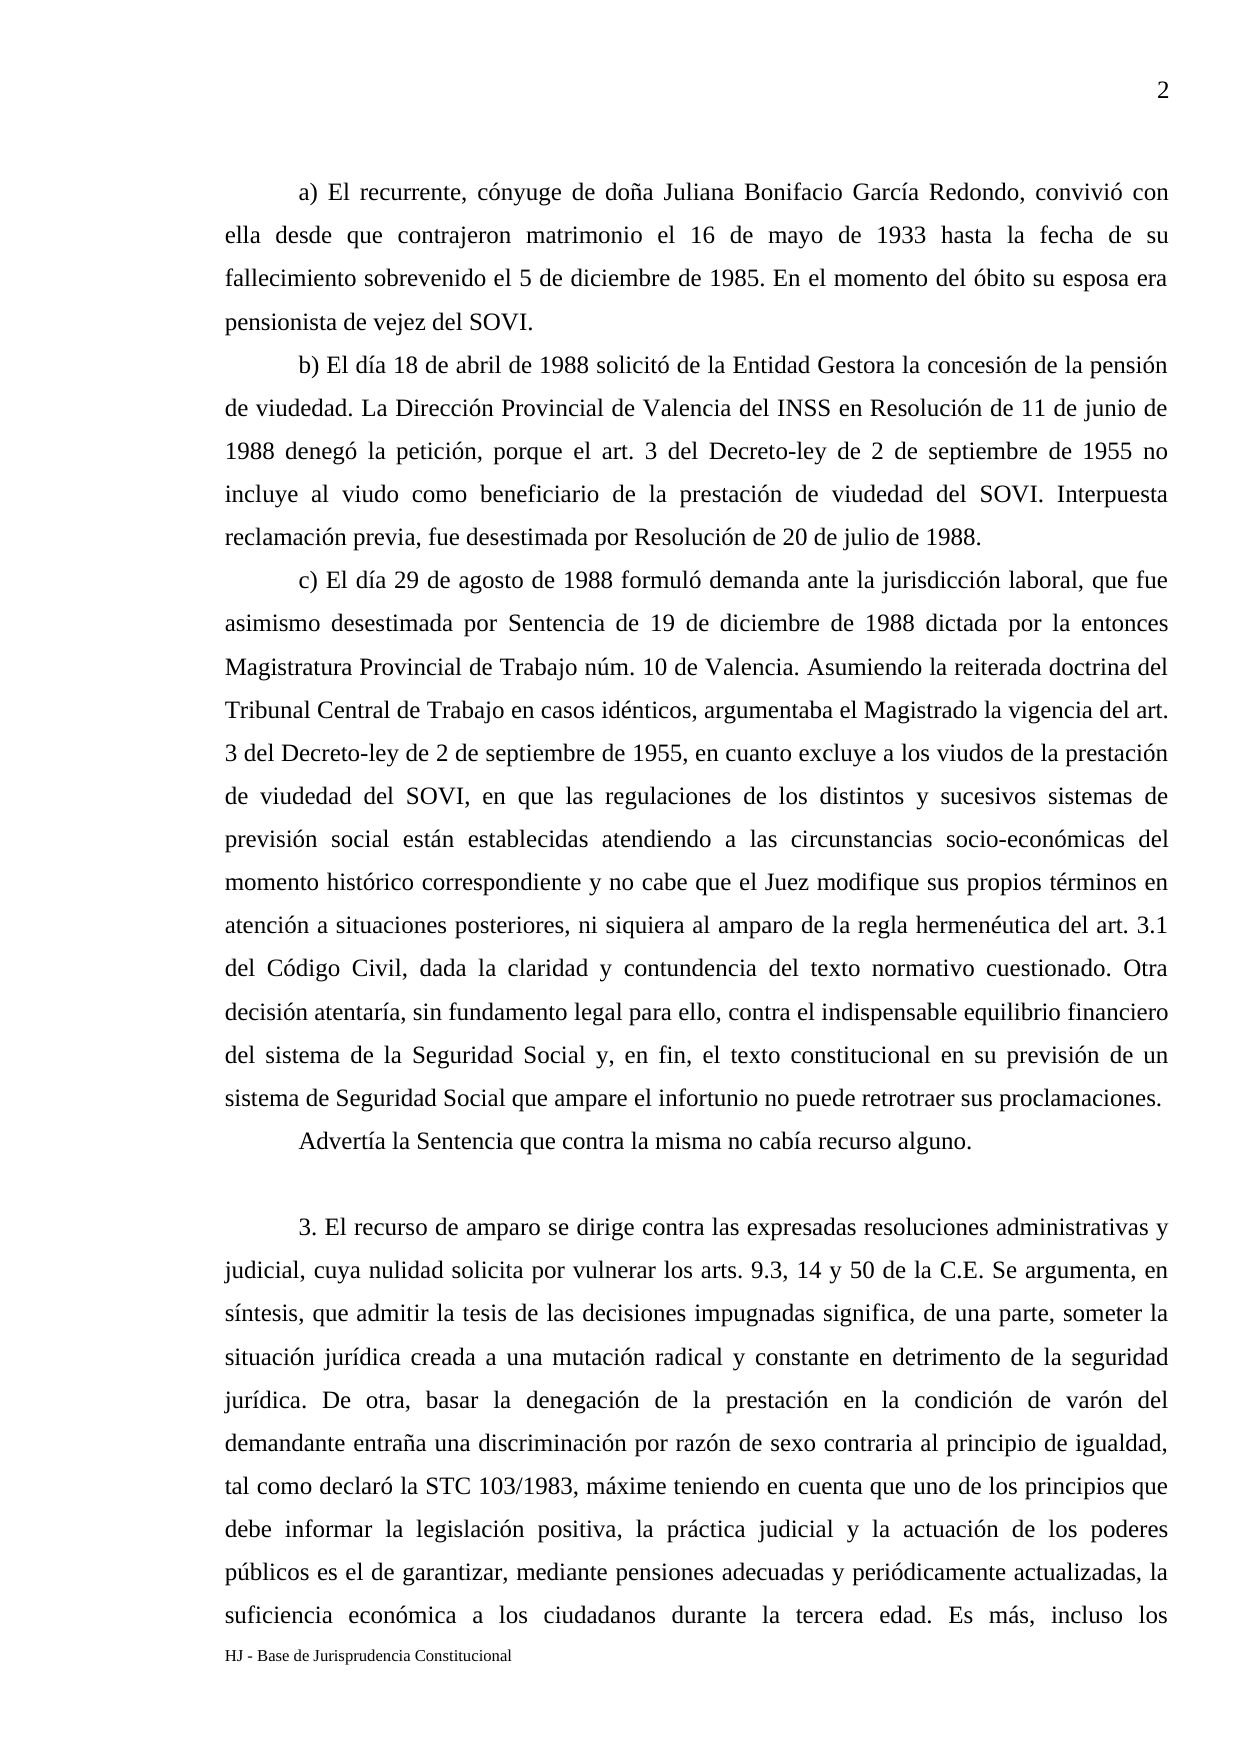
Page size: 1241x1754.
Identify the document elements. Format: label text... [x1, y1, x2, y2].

text Advertía la Sentencia que contra la misma no cabía recurso alguno. [224, 1126, 1169, 1155]
text b) El día 18 de abril de 1988 solicitó de la Entidad Gestora la concesión de la pensión de viudedad. La Dirección Provincial de Valencia del INSS en Resolución de 11 de junio de 1988 denegó la petición, porque el art. 3 del Decreto-ley de 2 de septiembre de 1955 no incluye al viudo como beneficiario de la prestación de viudedad del SOVI. Interpuesta reclamación previa, fue desestimada por Resolución de 20 de julio de 1988. [224, 350, 1169, 551]
text c) El día 29 de agosto de 1988 formuló demanda ante la jurisdicción laboral, que fue asimismo desestimada por Sentencia de 19 de diciembre de 1988 dictada por la entonces Magistratura Provincial de Trabajo núm. 10 de Valencia. Asumiendo la reiterada doctrina del Tribunal Central de Trabajo en casos idénticos, argumentaba el Magistrado la vigencia del art. 3 del Decreto-ley de 2 de septiembre de 1955, en cuanto excluye a los viudos de la prestación de viudedad del SOVI, en que las regulaciones de los distintos y sucesivos sistemas de previsión social están establecidas atendiendo a las circunstancias socio-económicas del momento histórico correspondiente y no cabe que el Juez modifique sus propios términos en atención a situaciones posteriores, ni siquiera al amparo de la regla hermenéutica del art. 3.1 del Código Civil, dada la claridad y contundencia del texto normativo cuestionado. Otra decisión atentaría, sin fundamento legal para ello, contra el indispensable equilibrio financiero del sistema de la Seguridad Social y, en fin, el texto constitucional en su previsión de un sistema de Seguridad Social que ampare el infortunio no puede retrotraer sus proclamaciones. [224, 565, 1169, 1112]
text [224, 1212, 1169, 1629]
text a) El recurrente, cónyuge de doña Juliana Bonifacio García Redondo, convivió con ella desde que contrajeron matrimonio el 16 de mayo de 1933 hasta la fecha de su fallecimiento sobrevenido el 5 de diciembre de 1985. En el momento del óbito su esposa era pensionista de vejez del SOVI. [224, 177, 1169, 335]
